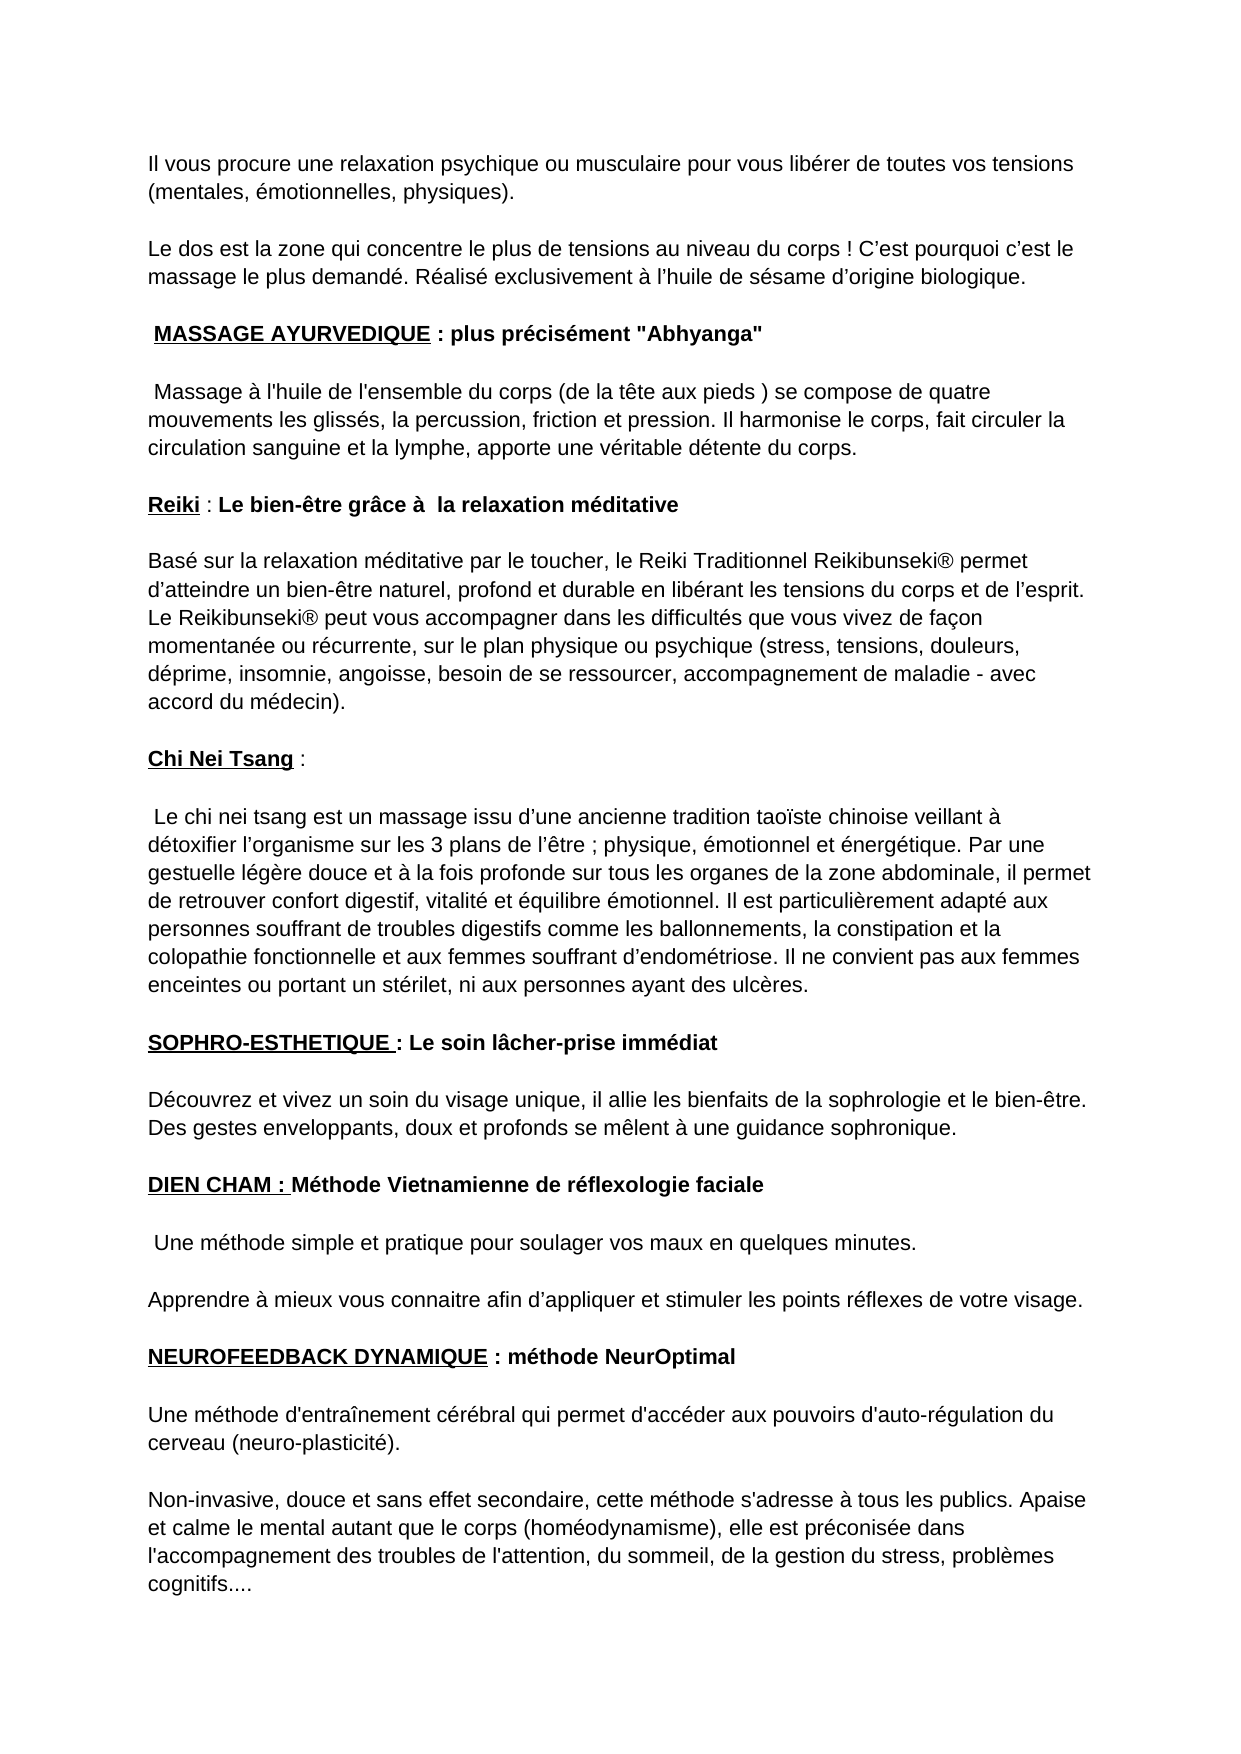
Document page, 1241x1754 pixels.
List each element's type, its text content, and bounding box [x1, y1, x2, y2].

text Une méthode simple et pratique pour soulager vos maux en quelques minutes. [148, 1227, 1093, 1255]
text Reiki : Le bien-être grâce à la relaxation méditative Basé sur la relaxation méditative par le toucher, le Reiki Traditionnel Reikibunseki® permet d’atteindre un bien-être naturel, profond et durable en libérant les tensions du corps et de l’esprit. Le Reikibunseki® peut vous accompagner dans les difficultés que vous vivez de façon momentanée ou récurrente, sur le plan physique ou psychique (stress, tensions, douleurs, déprime, insomnie, angoisse, besoin de se ressourcer, accompagnement de maladie - avec accord du médecin). [148, 489, 1093, 714]
text Le dos est la zone qui concentre le plus de tensions au niveau du corps ! C’est pourquoi c’est le massage le plus demandé. Réalisé exclusivement à l’huile de sésame d’origine biologique. [148, 233, 1093, 289]
text Il vous procure une relaxation psychique ou musculaire pour vous libérer de toutes vos tensions (mentales, émotionnelles, physiques). [148, 148, 1093, 204]
text Non-invasive, douce et sans effet secondaire, cette méthode s'adresse à tous les publics. Apaise et calme le mental autant que le corps (homéodynamisme), elle est préconisée dans l'accompagnement des troubles de l'attention, du sommeil, de la gestion du stress, problèmes cognitifs.... [148, 1484, 1093, 1597]
text Apprendre à mieux vous connaitre afin d’appliquer et stimuler les points réflexes de votre visage. [148, 1284, 1093, 1312]
text MASSAGE AYURVEDIQUE : plus précisément "Abhyanga" [148, 318, 1093, 347]
text Une méthode d'entraînement cérébral qui permet d'accéder aux pouvoirs d'auto-régulation du cerveau (neuro-plasticité). [148, 1399, 1093, 1455]
text Chi Nei Tsang : [148, 743, 1093, 772]
text Découvrez et vivez un soin du visage unique, il allie les bienfaits de la sophrologie et le bien-être. Des gestes enveloppants, doux et profonds se mêlent à une guidance sophronique. [148, 1084, 1093, 1140]
text NEUROFEEDBACK DYNAMIQUE : méthode NeurOptimal [148, 1341, 1093, 1369]
text Le chi nei tsang est un massage issu d’une ancienne tradition taoïste chinoise veillant à détoxifier l’organisme sur les 3 plans de l’être ; physique, émotionnel et énergétique. Par une gestuelle légère douce et à la fois profonde sur tous les organes de la zone abdominale, il permet de retrouver confort digestif, vitalité et équilibre émotionnel. Il est particulièrement adapté aux personnes souffrant de troubles digestifs comme les ballonnements, la constipation et la colopathie fonctionnelle et aux femmes souffrant d’endométriose. Il ne convient pas aux femmes enceintes ou portant un stérilet, ni aux personnes ayant des ulcères. [148, 801, 1093, 998]
text Massage à l'huile de l'ensemble du corps (de la tête aux pieds ) se compose de quatre mouvements les glissés, la percussion, friction et pression. Il harmonise le corps, fait circuler la circulation sanguine et la lymphe, apporte une véritable détente du corps. [148, 376, 1093, 460]
text SOPHRO-ESTHETIQUE : Le soin lâcher-prise immédiat [148, 1027, 1093, 1055]
text DIEN CHAM : Méthode Vietnamienne de réflexologie faciale [148, 1169, 1093, 1198]
